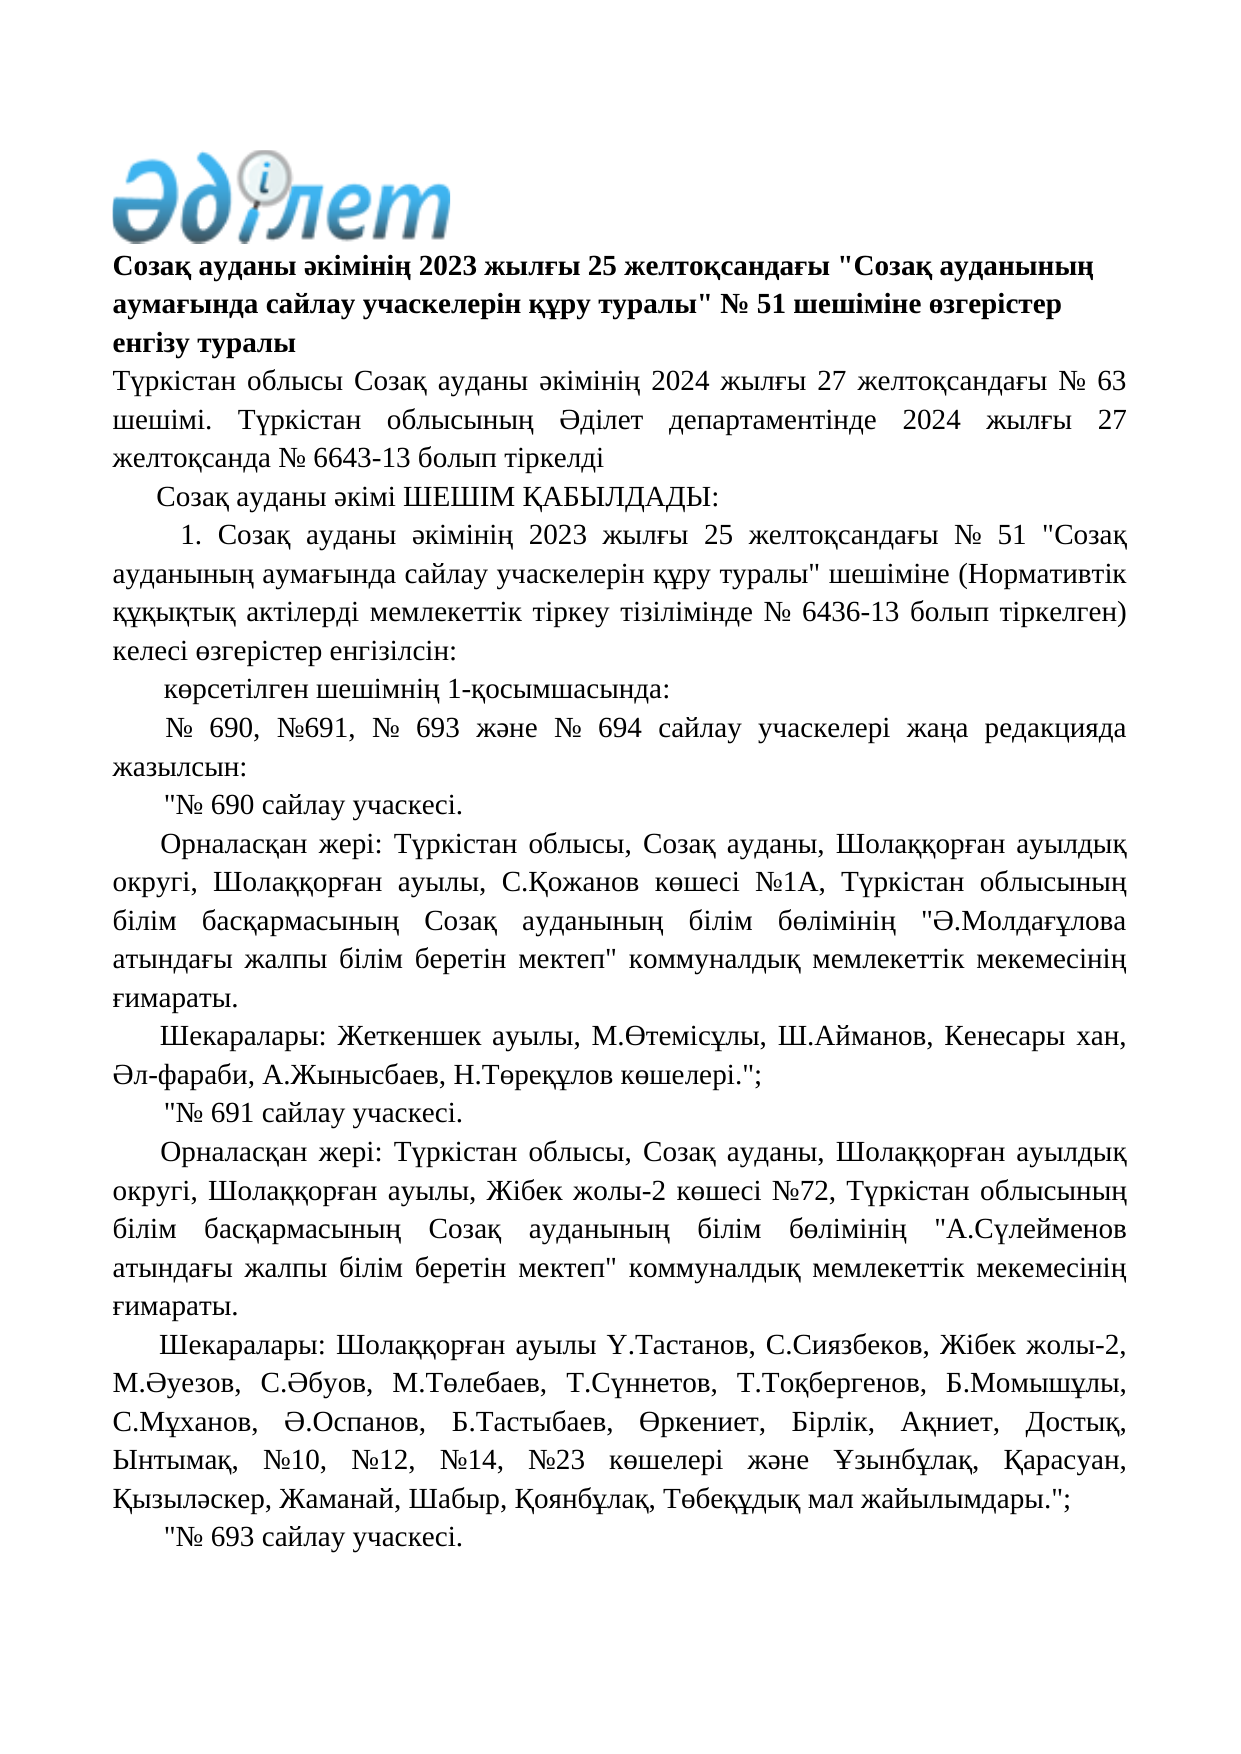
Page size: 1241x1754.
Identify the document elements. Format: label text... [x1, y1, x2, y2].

text Түркістан облысы Созақ ауданы әкімінің 2024 жылғы 27 желтоқсандағы № 63 шешімі. Түркістан облысының Әдiлет департаментiнде 2024 жылғы 27 желтоқсанда № 6643-13 болып тiркелдi [112, 363, 1128, 474]
text Созақ ауданы әкімі ШЕШІМ ҚАБЫЛДАДЫ: [112, 479, 1128, 512]
text Шекаралары: Жеткеншек ауылы, М.Өтемісұлы, Ш.Айманов, Кенесары хан, Әл-фараби, А.Жынысбаев, Н.Төреқұлов көшелері."; [112, 1018, 1128, 1091]
picture [112, 150, 451, 244]
text 1. Созақ ауданы әкімінің 2023 жылғы 25 желтоқсандағы № 51 "Созақ ауданының аумағында сайлау учаскелерін құру туралы" шешіміне (Нормативтік құқықтық актілерді мемлекеттік тіркеу тізілімінде № 6436-13 болып тіркелген) келесі өзгерістер енгізілсін: [112, 517, 1128, 667]
text Созақ ауданы әкімінің 2023 жылғы 25 желтоқсандағы "Созақ ауданының аумағында сайлау учаскелерін құру туралы" № 51 шешіміне өзгерістер енгізу туралы [112, 248, 1128, 358]
text "№ 691 сайлау учаскесі. [112, 1096, 1128, 1129]
text Орналасқан жері: Түркістан облысы, Созақ ауданы, Шолаққорған ауылдық округі, Шолаққорған ауылы, Жібек жолы-2 көшесі №72, Түркістан облысының білім басқармасының Созақ ауданының білім бөлімінің "А.Сүлейменов атындағы жалпы білім беретін мектеп" коммуналдық мемлекеттік мекемесінің ғимараты. [112, 1134, 1128, 1322]
text көрсетілген шешімнің 1-қосымшасында: [112, 672, 1128, 705]
text "№ 690 сайлау учаскесі. [112, 787, 1128, 821]
text "№ 693 сайлау учаскесі. [112, 1519, 1128, 1553]
text Орналасқан жері: Түркістан облысы, Созақ ауданы, Шолаққорған ауылдық округі, Шолаққорған ауылы, С.Қожанов көшесі №1А, Түркістан облысының білім басқармасының Созақ ауданының білім бөлімінің "Ә.Молдағұлова атындағы жалпы білім беретін мектеп" коммуналдық мемлекеттік мекемесінің ғимараты. [112, 826, 1128, 1013]
text Шекаралары: Шолаққорған ауылы Ү.Тастанов, С.Сиязбеков, Жібек жолы-2, М.Әуезов, С.Әбуов, М.Төлебаев, Т.Сүннетов, Т.Тоқбергенов, Б.Момышұлы, С.Мұханов, Ә.Оспанов, Б.Тастыбаев, Өркениет, Бірлік, Ақниет, Достық, Ынтымақ, №10, №12, №14, №23 көшелері және Ұзынбұлақ, Қарасуан, Қызыләскер, Жаманай, Шабыр, Қоянбұлақ, Төбеқұдық мал жайылымдары."; [112, 1327, 1128, 1514]
text № 690, №691, № 693 және № 694 сайлау учаскелері жаңа редакцияда жазылсын: [112, 710, 1128, 782]
